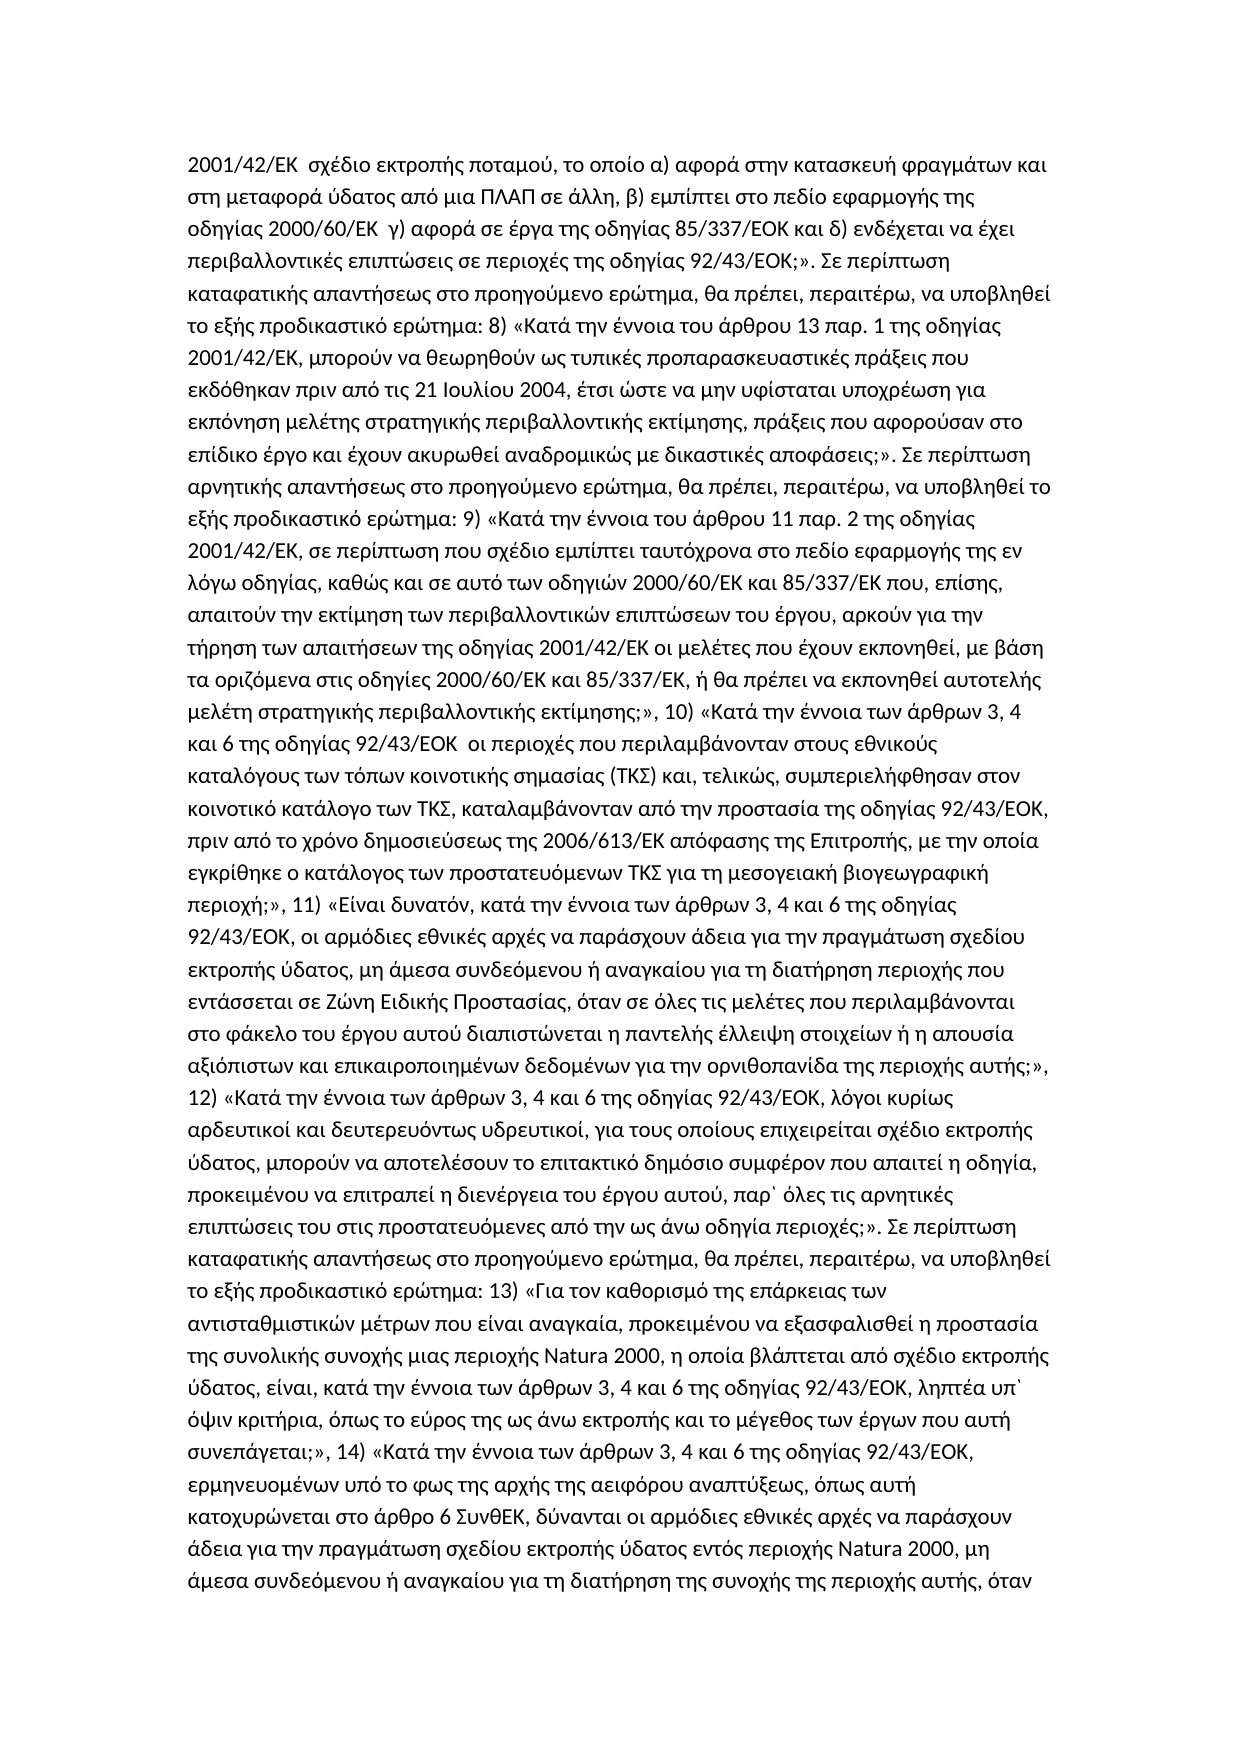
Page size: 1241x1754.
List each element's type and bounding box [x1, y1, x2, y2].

text [187, 150, 1053, 1594]
